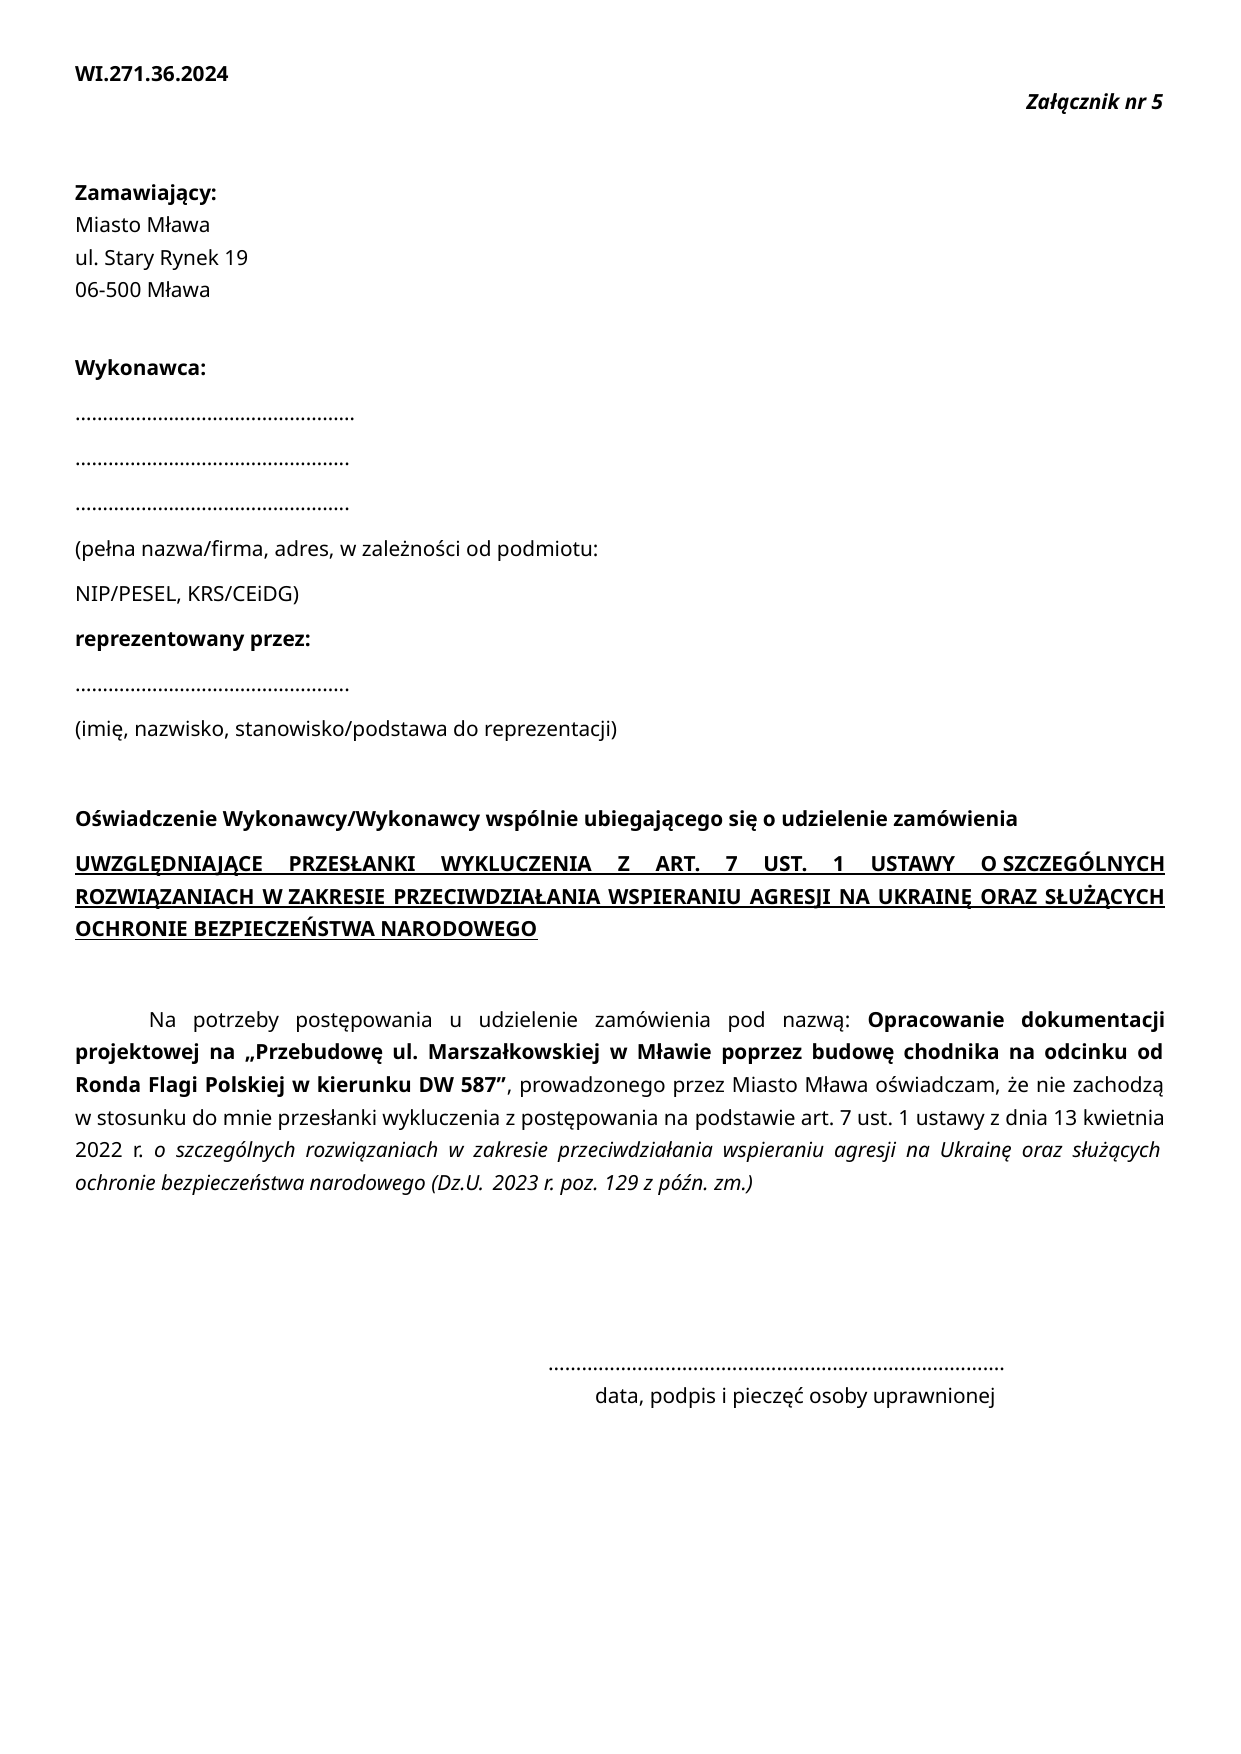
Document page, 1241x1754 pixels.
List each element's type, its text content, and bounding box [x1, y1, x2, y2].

text Oświadczenie Wykonawcy/Wykonawcy wspólnie ubiegającego się o udzielenie zamówienia [75, 804, 1165, 833]
text data, podpis i pieczęć osoby uprawnionej [75, 1381, 1165, 1409]
text ………………………………………….. [75, 488, 1165, 517]
text .................................................................................. [75, 1348, 1165, 1377]
text ………………………………………….. [75, 443, 1165, 472]
text 06-500 Mława [75, 276, 1165, 304]
text reprezentowany przez: [75, 624, 1165, 652]
text (pełna nazwa/firma, adres, w zależności od podmiotu: [75, 534, 1165, 562]
text ul. Stary Rynek 19 [75, 243, 1165, 271]
text UWZGLĘDNIAJĄCE PRZESŁANKI WYKLUCZENIA Z ART. 7 UST. 1 USTAWY O SZCZEGÓLNYCH ROZWIĄZANIACH W ZAKRESIE PRZECIWDZIAŁANIA WSPIERANIU AGRESJI NA UKRAINĘ ORAZ SŁUŻĄCYCH OCHRONIE BEZPIECZEŃSTWA NARODOWEGO [75, 875, 1165, 906]
text ………………………………………….. [75, 669, 1165, 697]
text UWZGLĘDNIAJĄCE PRZESŁANKI WYKLUCZENIA Z ART. 7 UST. 1 USTAWY O SZCZEGÓLNYCH ROZWIĄZANIACH W ZAKRESIE PRZECIWDZIAŁANIA WSPIERANIU AGRESJI NA UKRAINĘ ORAZ SŁUŻĄCYCH OCHRONIE BEZPIECZEŃSTWA NARODOWEGO [75, 849, 1165, 873]
text Załącznik nr 5 [75, 87, 1165, 116]
text …………………………………………… [75, 398, 1165, 427]
text Zamawiający: [75, 178, 1165, 206]
text Wykonawca: [75, 353, 1165, 382]
text (imię, nazwisko, stanowisko/podstawa do reprezentacji) [75, 714, 1165, 742]
text Na potrzeby postępowania u udzielenie zamówienia pod nazwą: Opracowanie dokumentacji projektowej na „Przebudowę ul. Marszałkowskiej w Mławie poprzez budowę chodnika na odcinku od Ronda Flagi Polskiej w kierunku DW 587”, prowadzonego przez Miasto Mława oświadczam, że nie zachodzą w stosunku do mnie przesłanki wykluczenia z postępowania na podstawie art. 7 ust. 1 ustawy z dnia 13 kwietnia 2022 r. o szczególnych rozwiązaniach w zakresie przeciwdziałania wspieraniu agresji na Ukrainę oraz służących ochronie bezpieczeństwa narodowego (Dz.U. 2023 r. poz. 129 z późn. zm.) [75, 1005, 1165, 1196]
text NIP/PESEL, KRS/CEiDG) [75, 579, 1165, 607]
text UWZGLĘDNIAJĄCE PRZESŁANKI WYKLUCZENIA Z ART. 7 UST. 1 USTAWY O SZCZEGÓLNYCH ROZWIĄZANIACH W ZAKRESIE PRZECIWDZIAŁANIA WSPIERANIU AGRESJI NA UKRAINĘ ORAZ SŁUŻĄCYCH OCHRONIE BEZPIECZEŃSTWA NARODOWEGO [75, 908, 1165, 943]
text Miasto Mława [75, 210, 1165, 239]
